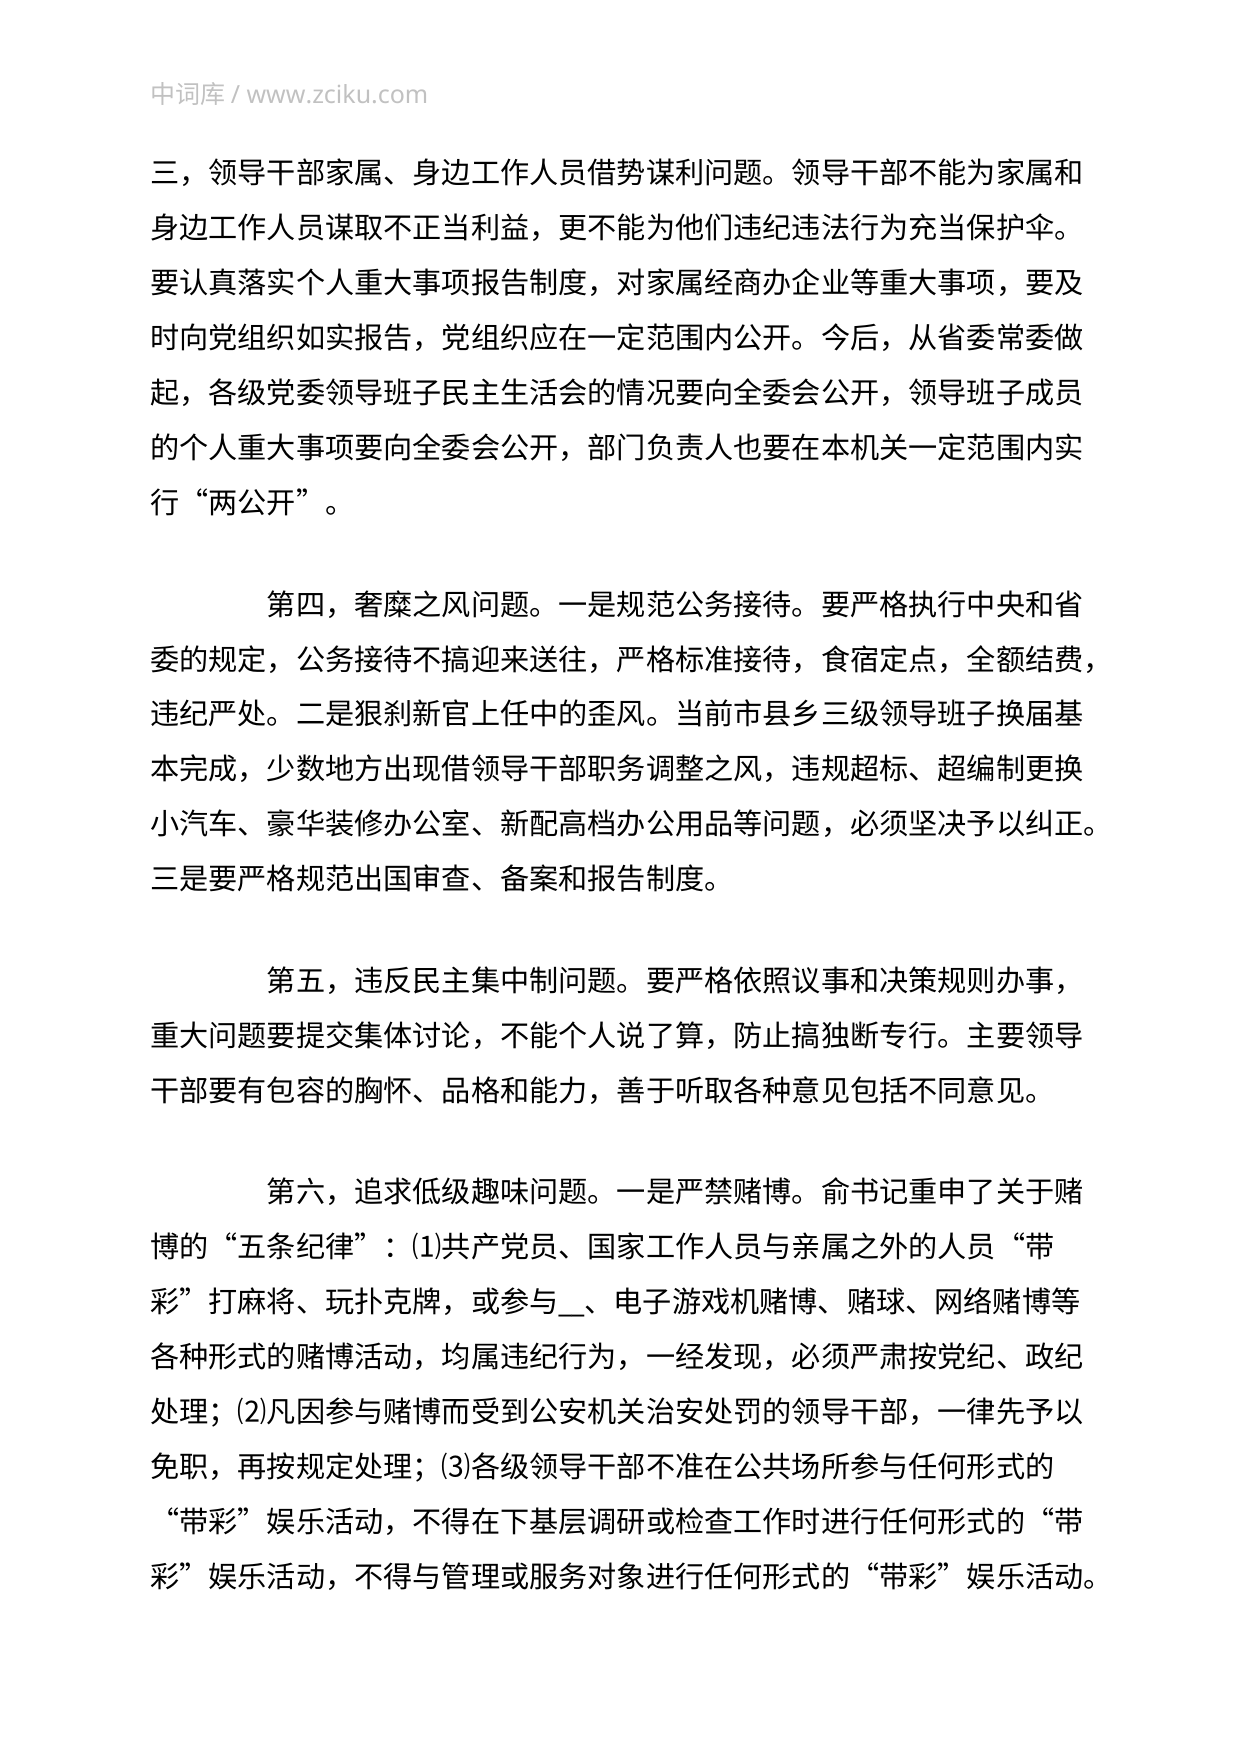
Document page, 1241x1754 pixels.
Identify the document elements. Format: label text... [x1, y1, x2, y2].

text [150, 150, 1090, 522]
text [150, 1169, 1090, 1596]
text 第五，违反民主集中制问题。要严格依照议事和决策规则办事，重大问题要提交集体讨论，不能个人说了算，防止搞独断专行。主要领导干部要有包容的胸怀、品格和能力，善于听取各种意见包括不同意见。 [150, 957, 1090, 1109]
text 第四，奢糜之风问题。一是规范公务接待。要严格执行中央和省委的规定，公务接待不搞迎来送往，严格标准接待，食宿定点，全额结费，违纪严处。二是狠刹新官上任中的歪风。当前市县乡三级领导班子换届基本完成，少数地方出现借领导干部职务调整之风，违规超标、超编制更换小汽车、豪华装修办公室、新配高档办公用品等问题，必须坚决予以纠正。三是要严格规范出国审查、备案和报告制度。 [150, 581, 1090, 898]
